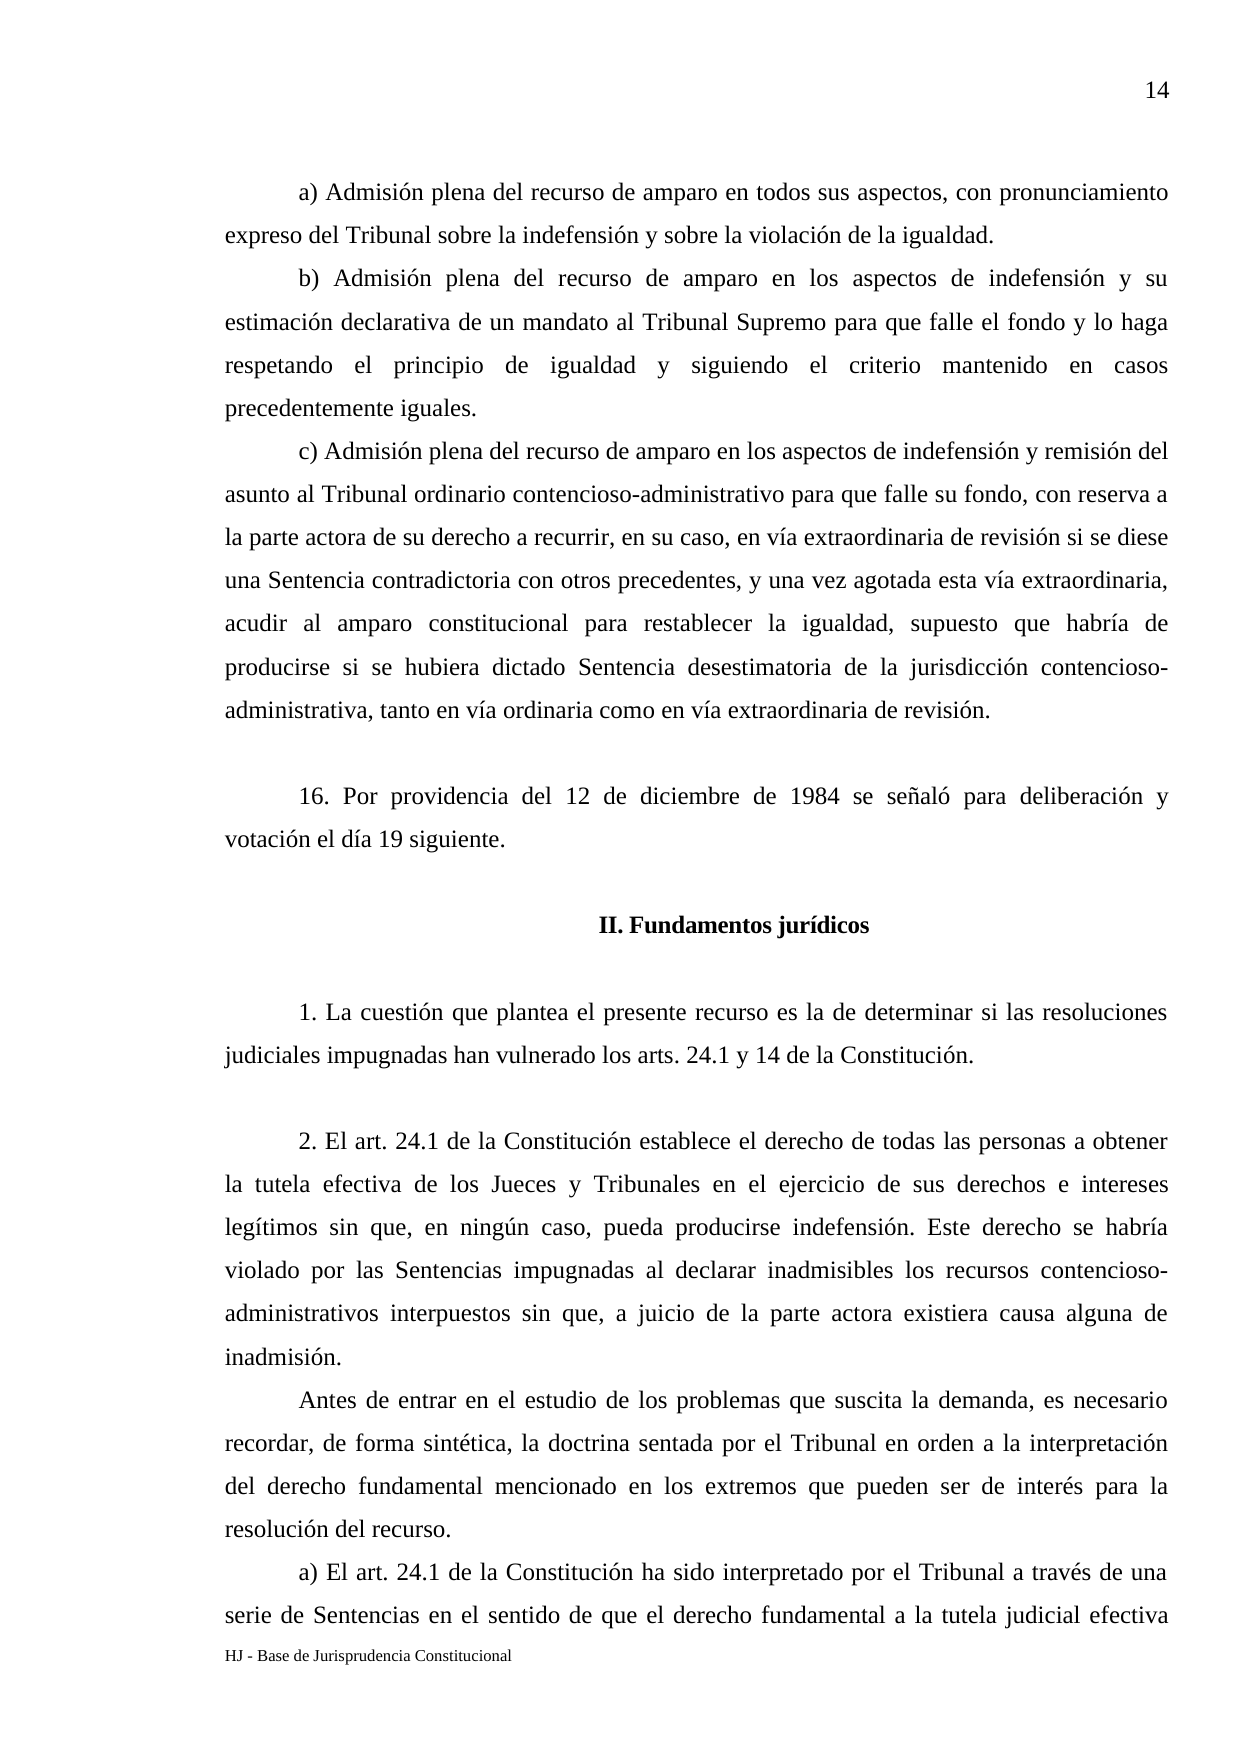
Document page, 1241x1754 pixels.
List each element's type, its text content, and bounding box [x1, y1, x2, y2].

subtitle II. Fundamentos jurídicos [224, 910, 1169, 939]
text b) Admisión plena del recurso de amparo en los aspectos de indefensión y su estimación declarativa de un mandato al Tribunal Supremo para que falle el fondo y lo haga respetando el principio de igualdad y siguiendo el criterio mantenido en casos precedentemente iguales. [224, 263, 1169, 422]
text a) Admisión plena del recurso de amparo en todos sus aspectos, con pronunciamiento expreso del Tribunal sobre la indefensión y sobre la violación de la igualdad. [224, 177, 1169, 249]
text c) Admisión plena del recurso de amparo en los aspectos de indefensión y remisión del asunto al Tribunal ordinario contencioso-administrativo para que falle su fondo, con reserva a la parte actora de su derecho a recurrir, en su caso, en vía extraordinaria de revisión si se diese una Sentencia contradictoria con otros precedentes, y una vez agotada esta vía extraordinaria, acudir al amparo constitucional para restablecer la igualdad, supuesto que habría de producirse si se hubiera dictado Sentencia desestimatoria de la jurisdicción contencioso-administrativa, tanto en vía ordinaria como en vía extraordinaria de revisión. [224, 436, 1169, 723]
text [224, 1557, 1169, 1629]
text 2. El art. 24.1 de la Constitución establece el derecho de todas las personas a obtener la tutela efectiva de los Jueces y Tribunales en el ejercicio de sus derechos e intereses legítimos sin que, en ningún caso, pueda producirse indefensión. Este derecho se habría violado por las Sentencias impugnadas al declarar inadmisibles los recursos contencioso-administrativos interpuestos sin que, a juicio de la parte actora existiera causa alguna de inadmisión. [224, 1126, 1169, 1370]
text 16. Por providencia del 12 de diciembre de 1984 se señaló para deliberación y votación el día 19 siguiente. [224, 781, 1169, 853]
text Antes de entrar en el estudio de los problemas que suscita la demanda, es necesario recordar, de forma sintética, la doctrina sentada por el Tribunal en orden a la interpretación del derecho fundamental mencionado en los extremos que pueden ser de interés para la resolución del recurso. [224, 1385, 1169, 1543]
text 1. La cuestión que plantea el presente recurso es la de determinar si las resoluciones judiciales impugnadas han vulnerado los arts. 24.1 y 14 de la Constitución. [224, 997, 1169, 1068]
